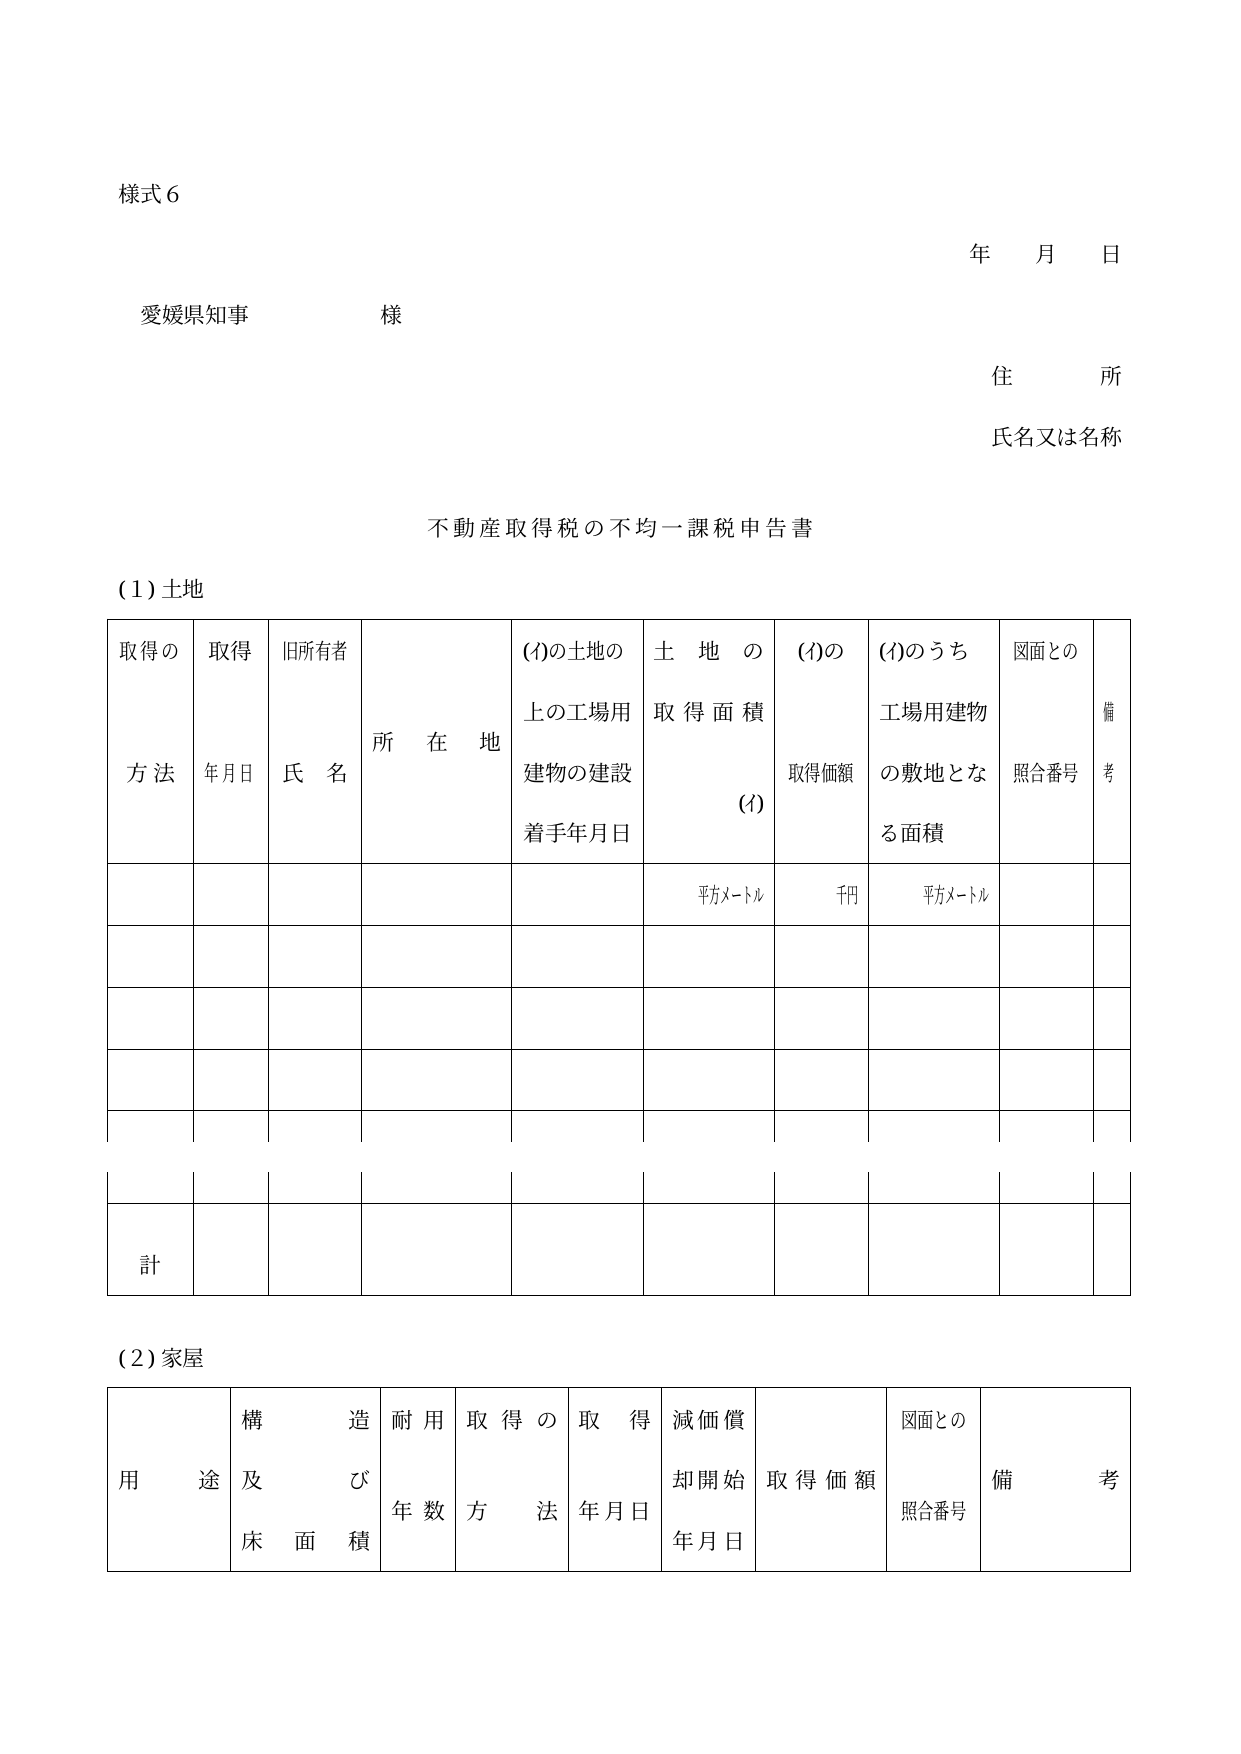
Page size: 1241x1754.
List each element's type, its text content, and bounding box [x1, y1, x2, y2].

table_header [1094, 1172, 1130, 1203]
table_cell [869, 1111, 999, 1142]
table_header 土 地 の 取得面積 (ｲ) [644, 620, 774, 863]
table_cell [1094, 1204, 1130, 1295]
table_header 取得 年月日 [569, 1388, 661, 1571]
table_header 図面との 照合番号 [887, 1388, 980, 1571]
table_cell [108, 926, 193, 987]
table_cell 計 [108, 1204, 193, 1295]
table_cell 平方メートル [869, 864, 999, 925]
table_header 所在地 [362, 620, 511, 863]
table_cell [775, 1050, 868, 1110]
table_cell [512, 926, 643, 987]
table_cell [108, 1050, 193, 1110]
table_header [194, 1172, 268, 1203]
table_header 備考 [981, 1388, 1130, 1571]
table_cell [269, 864, 361, 925]
table_header [108, 1172, 193, 1203]
table_cell [269, 1111, 361, 1142]
table_cell [869, 988, 999, 1048]
table_cell [869, 1050, 999, 1110]
table_header 耐用 年数 [381, 1388, 455, 1571]
table_cell [1000, 864, 1093, 925]
table_cell [1000, 926, 1093, 987]
table_header 図面との 照合番号 [1000, 620, 1093, 863]
table_cell 千円 [775, 864, 868, 925]
table_cell [362, 1050, 511, 1110]
text 様式６ [118, 162, 1122, 223]
table_header (ｲ)のうち 工場用建物 の敷地とな る面積 [869, 620, 999, 863]
table_cell [1000, 988, 1093, 1048]
table_header 減価償 却開始 年月日 [662, 1388, 755, 1571]
table_cell [269, 926, 361, 987]
table_cell [269, 1204, 361, 1295]
table_cell [1000, 1111, 1093, 1142]
table_cell [194, 926, 268, 987]
table_cell [362, 1111, 511, 1142]
text 年 月 日 [118, 223, 1122, 284]
table_header (ｲ)の土地の 上の工場用 建物の建設 着手年月日 [512, 620, 643, 863]
table_cell [775, 988, 868, 1048]
table_cell [512, 1111, 643, 1142]
table_cell [108, 988, 193, 1048]
table_cell [194, 1111, 268, 1142]
text 不動産取得税の不均一課税申告書 [118, 497, 1122, 558]
table_cell [869, 1204, 999, 1295]
table_header [1000, 1172, 1093, 1203]
table_header 旧所有者 氏 名 [269, 620, 361, 863]
table_header 取得の 方 法 [108, 620, 193, 863]
table_header [775, 1172, 868, 1203]
table_cell [644, 988, 774, 1048]
table_cell [869, 926, 999, 987]
table_cell [512, 1204, 643, 1295]
table_cell [194, 864, 268, 925]
table_header 取得の 方 法 [456, 1388, 568, 1571]
text (１) 土地 [118, 558, 1122, 618]
table_cell [362, 864, 511, 925]
table_cell [512, 1050, 643, 1110]
table_cell [362, 988, 511, 1048]
table_cell [775, 1111, 868, 1142]
table_cell 平方メートル [644, 864, 774, 925]
table_cell [269, 988, 361, 1048]
table_header 用途 [108, 1388, 230, 1571]
table_cell [108, 864, 193, 925]
table_cell [1094, 1050, 1130, 1110]
table_cell [1094, 864, 1130, 925]
table_cell [362, 926, 511, 987]
table_header 取得価額 [756, 1388, 886, 1571]
table_cell [108, 1111, 193, 1142]
table_cell [775, 926, 868, 987]
table_cell [194, 988, 268, 1048]
table_cell [644, 1204, 774, 1295]
table_header [362, 1172, 511, 1203]
table_cell [1000, 1204, 1093, 1295]
table_cell [1000, 1050, 1093, 1110]
table_cell [1094, 926, 1130, 987]
table_cell [362, 1204, 511, 1295]
table_cell [194, 1204, 268, 1295]
table_cell [775, 1204, 868, 1295]
table_cell [512, 864, 643, 925]
text 住 所 [118, 345, 1122, 406]
table_cell [194, 1050, 268, 1110]
table_cell [644, 926, 774, 987]
table_header 取得 年月日 [194, 620, 268, 863]
table_cell [512, 988, 643, 1048]
table_cell [1094, 1111, 1130, 1142]
table_header [269, 1172, 361, 1203]
table_header [644, 1172, 774, 1203]
table_cell [269, 1050, 361, 1110]
table_cell [644, 1050, 774, 1110]
text 氏名又は名称 [118, 406, 1122, 466]
table_header 備考 [1094, 620, 1130, 863]
table_cell [644, 1111, 774, 1142]
table_header [512, 1172, 643, 1203]
table_header 構造 及び 床面積 [231, 1388, 380, 1571]
table_cell [1094, 988, 1130, 1048]
text 愛媛県知事 様 [118, 284, 1122, 345]
table_header [869, 1172, 999, 1203]
table_header (ｲ)の 取得価額 [775, 620, 868, 863]
text (２) 家屋 [118, 1326, 1122, 1387]
